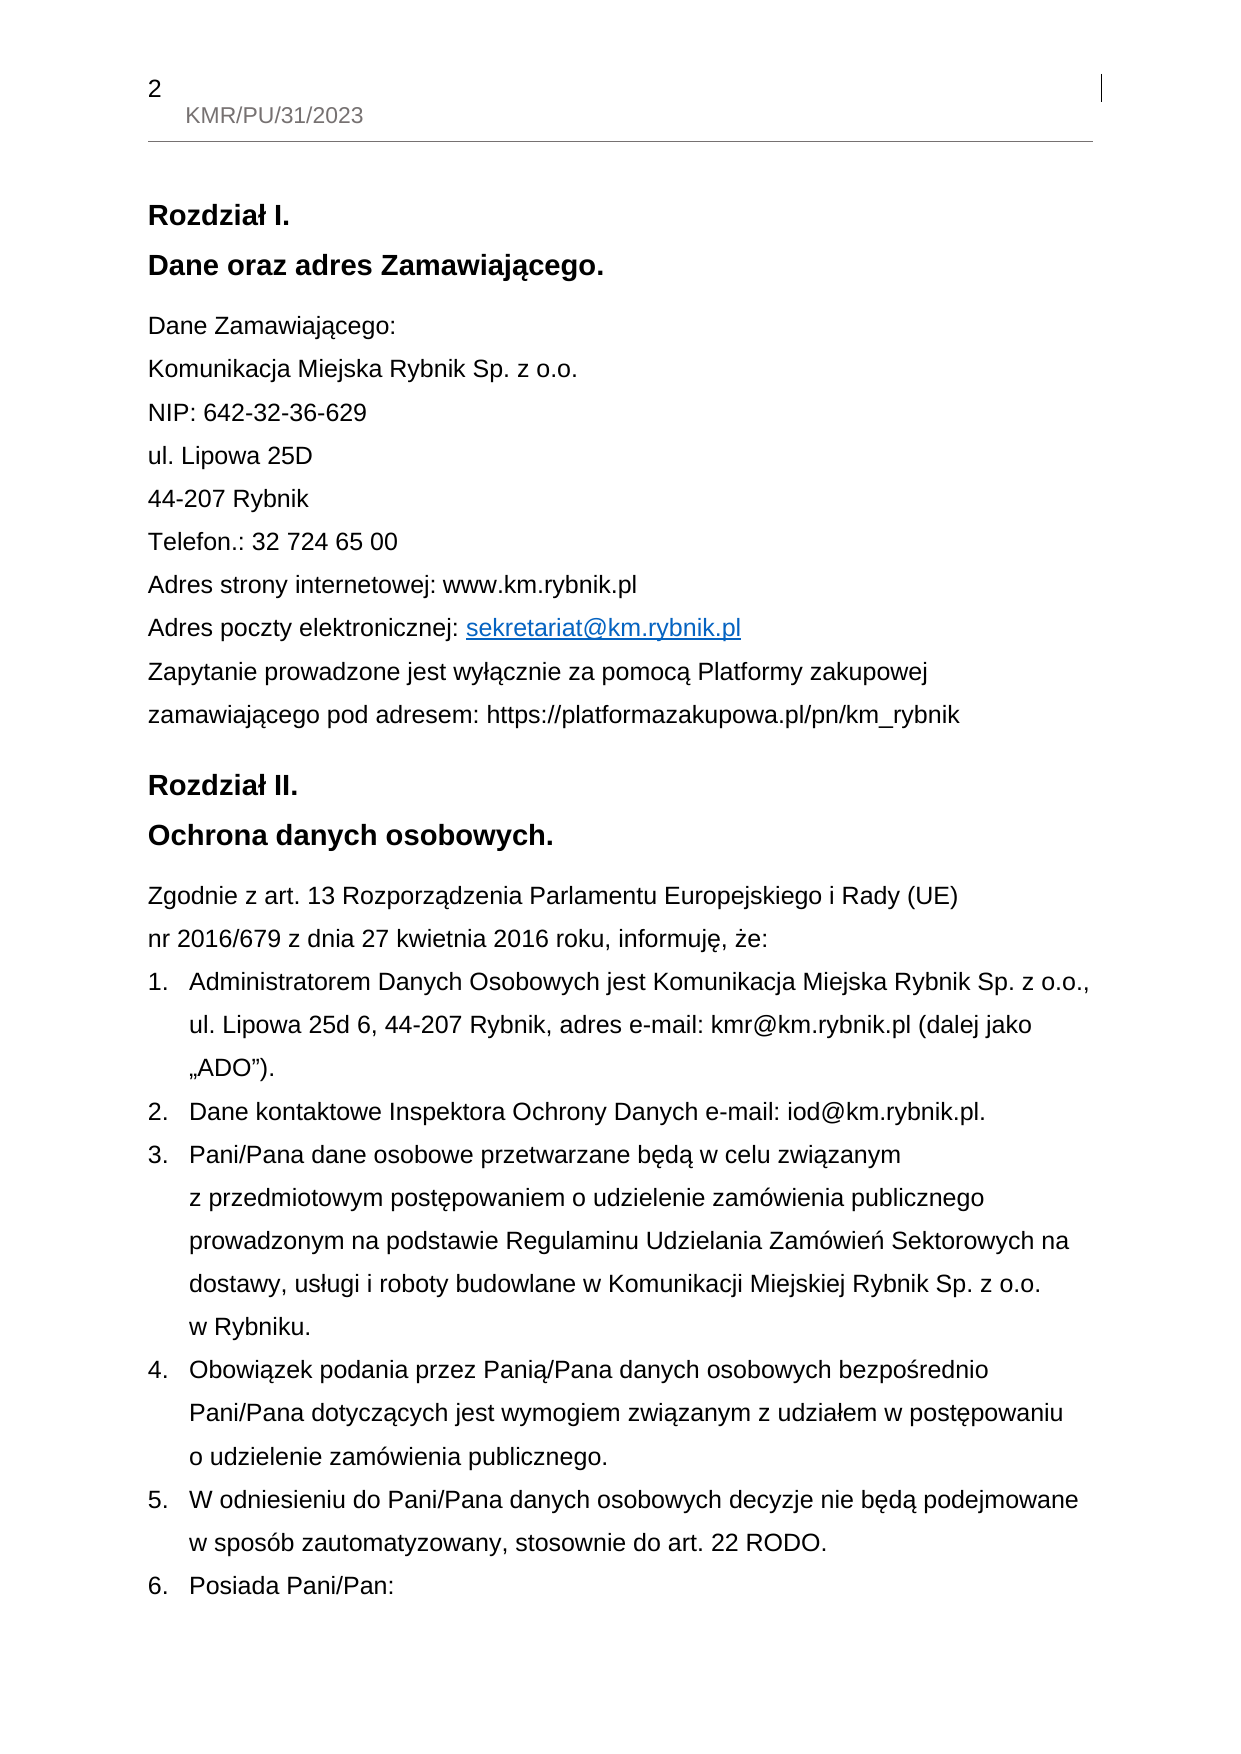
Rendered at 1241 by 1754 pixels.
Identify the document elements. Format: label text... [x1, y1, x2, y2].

list W odniesieniu do Pani/Pana danych osobowych decyzje nie będą podejmowane w sposób zautomatyzowany, stosownie do art. 22 RODO. [148, 1484, 1093, 1556]
list Dane kontaktowe Inspektora Ochrony Danych e-mail: iod@km.rybnik.pl. [148, 1096, 1093, 1125]
subtitle Dane oraz adres Zamawiającego. [148, 198, 1093, 282]
text Telefon.: 32 724 65 00 [148, 527, 1093, 556]
text NIP: 642-32-36-629 [148, 398, 1093, 426]
text 44-207 Rybnik [148, 484, 1093, 513]
text Adres poczty elektronicznej: sekretariat@km.rybnik.pl [148, 613, 1093, 642]
text Komunikacja Miejska Rybnik Sp. z o.o. [148, 354, 1093, 383]
text Dane Zamawiającego: [148, 311, 1093, 340]
list Posiada Pani/Pan: [148, 1571, 1093, 1599]
text Adres strony internetowej: www.km.rybnik.pl [148, 570, 1093, 599]
list Obowiązek podania przez Panią/Pana danych osobowych bezpośrednio Pani/Pana dotyczących jest wymogiem związanym z udziałem w postępowaniu o udzielenie zamówienia publicznego. [148, 1355, 1093, 1470]
text Zgodnie z art. 13 Rozporządzenia Parlamentu Europejskiego i Rady (UE) nr 2016/679 z dnia 27 kwietnia 2016 roku, informuję, że: [148, 881, 1093, 953]
text Zapytanie prowadzone jest wyłącznie za pomocą Platformy zakupowej zamawiającego pod adresem: https://platformazakupowa.pl/pn/km_rybnik [148, 656, 1093, 728]
list Administratorem Danych Osobowych jest Komunikacja Miejska Rybnik Sp. z o.o., ul. Lipowa 25d 6, 44-207 Rybnik, adres e-mail: kmr@km.rybnik.pl (dalej jako „ADO”). [148, 967, 1093, 1082]
subtitle Ochrona danych osobowych. [148, 768, 1093, 852]
list Pani/Pana dane osobowe przetwarzane będą w celu związanym z przedmiotowym postępowaniem o udzielenie zamówienia publicznego prowadzonym na podstawie Regulaminu Udzielania Zamówień Sektorowych na dostawy, usługi i roboty budowlane w Komunikacji Miejskiej Rybnik Sp. z o.o. w Rybniku. [148, 1139, 1093, 1341]
text ul. Lipowa 25D [148, 441, 1093, 469]
